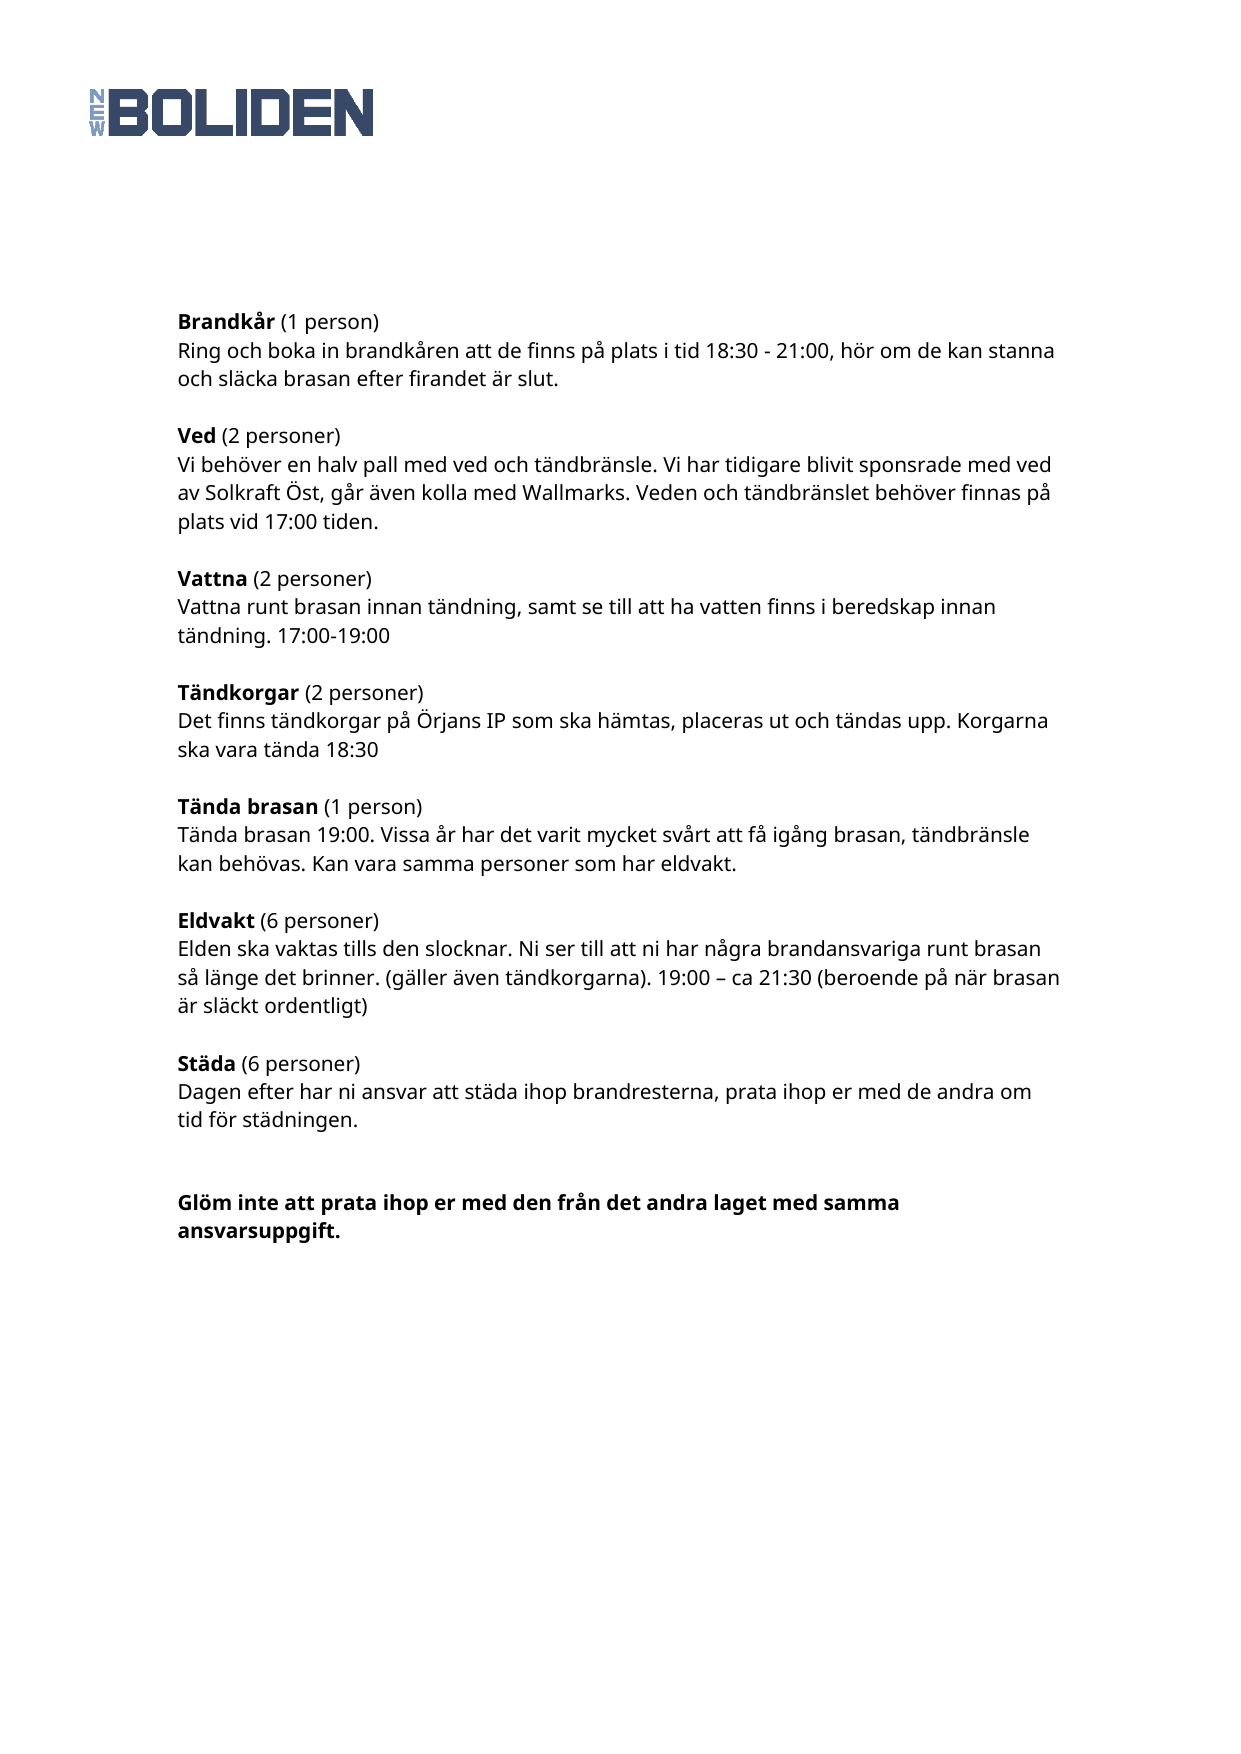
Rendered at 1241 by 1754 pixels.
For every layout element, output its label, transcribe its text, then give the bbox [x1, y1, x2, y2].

text Eldvakt (6 personer) [177, 906, 1063, 934]
text Städa (6 personer) [177, 1049, 1063, 1077]
text Tända brasan 19:00. Vissa år har det varit mycket svårt att få igång brasan, tändbränsle kan behövas. Kan vara samma personer som har eldvakt. [177, 821, 1063, 877]
text Ved (2 personer) [177, 421, 1063, 450]
text Vattna (2 personer) [177, 564, 1063, 592]
text Vattna runt brasan innan tändning, samt se till att ha vatten finns i beredskap innan tändning. 17:00-19:00 [177, 592, 1063, 649]
text Tändkorgar (2 personer) [177, 678, 1063, 706]
text Det finns tändkorgar på Örjans IP som ska hämtas, placeras ut och tändas upp. Korgarna ska vara tända 18:30 [177, 706, 1063, 763]
text Tända brasan (1 person) [177, 792, 1063, 821]
text Elden ska vaktas tills den slocknar. Ni ser till att ni har några brandansvariga runt brasan så länge det brinner. (gäller även tändkorgarna). 19:00 – ca 21:30 (beroende på när brasan är släckt ordentligt) [177, 934, 1063, 1020]
text Glöm inte att prata ihop er med den från det andra laget med samma ansvarsuppgift. [177, 1188, 1063, 1244]
picture [89, 89, 373, 136]
text Brandkår (1 person) [177, 307, 1063, 336]
text Dagen efter har ni ansvar att städa ihop brandresterna, prata ihop er med de andra om tid för städningen. [177, 1077, 1063, 1134]
text Vi behöver en halv pall med ved och tändbränsle. Vi har tidigare blivit sponsrade med ved av Solkraft Öst, går även kolla med Wallmarks. Veden och tändbränslet behöver finnas på plats vid 17:00 tiden. [177, 450, 1063, 535]
text Ring och boka in brandkåren att de finns på plats i tid 18:30 - 21:00, hör om de kan stanna och släcka brasan efter firandet är slut. [177, 336, 1063, 393]
